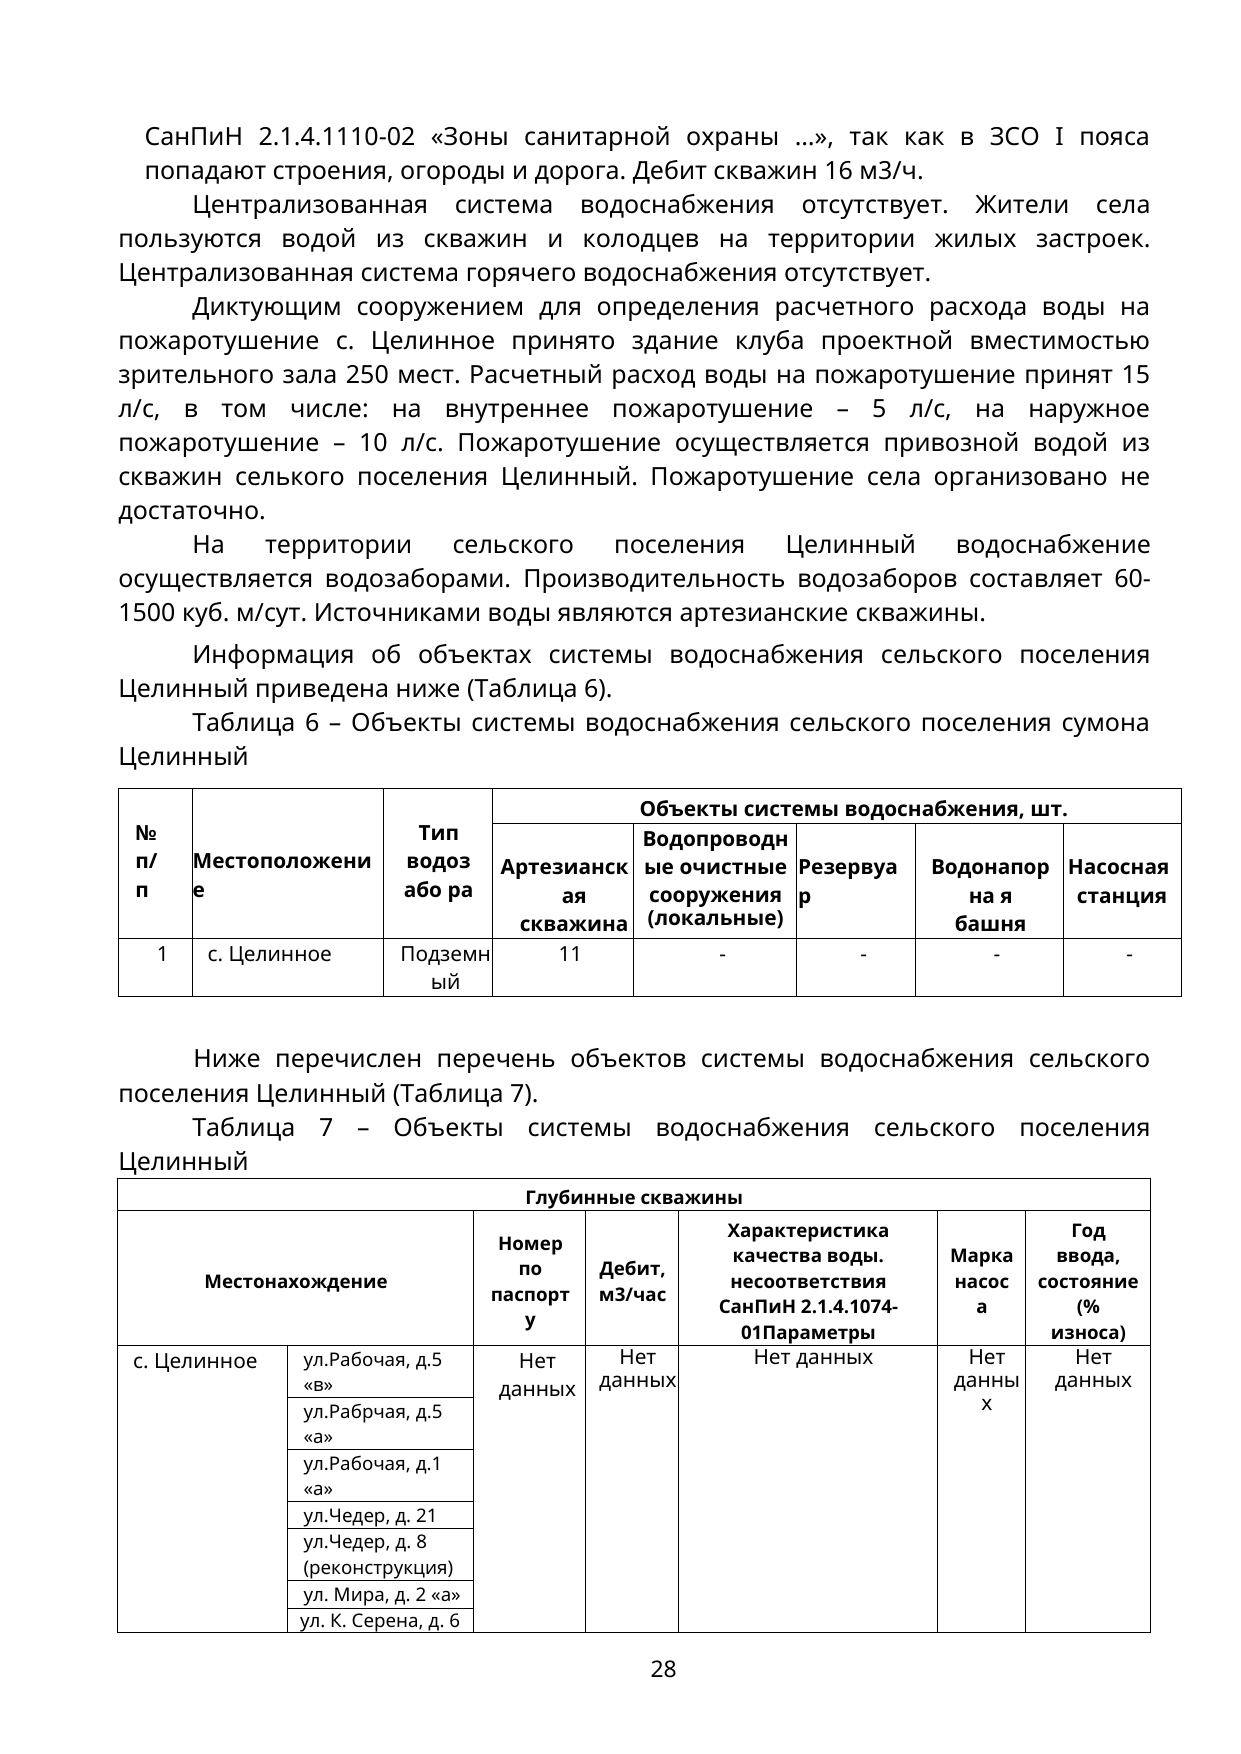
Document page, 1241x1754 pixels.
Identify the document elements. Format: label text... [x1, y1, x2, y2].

table_cell Марка насоса [938, 1211, 1025, 1345]
table_cell - [797, 939, 915, 996]
table_cell Нет данных [586, 1346, 678, 1632]
table_cell Нет данных [679, 1346, 937, 1632]
table_cell Дебит, м3/час [586, 1211, 678, 1345]
text Централизованная система водоснабжения отсутствует. Жители села пользуются водой из скважин и колодцев на территории жилых застроек. Централизованная система горячего водоснабжения отсутствует. [118, 186, 1151, 288]
table_header Тип водозабо ра [384, 789, 492, 938]
table_cell Характеристика качества воды. несоответствия СанПиН 2.1.4.1074-01Параметры [679, 1211, 937, 1345]
table_cell Год ввода, состояние (% износа) [1026, 1211, 1150, 1345]
table_cell с. Целинное [118, 1346, 287, 1632]
text Информация об объектах системы водоснабжения сельского поселения Целинный приведена ниже (Таблица 6). [118, 637, 1151, 705]
table_cell Подземный [384, 939, 492, 996]
text На территории сельского поселения Целинный водоснабжение осуществляется водозаборами. Производительность водозаборов составляет 60-1500 куб. м/сут. Источниками воды являются артезианские скважины. [118, 527, 1151, 629]
table_cell ул. Мира, д. 2 «а» [288, 1581, 473, 1608]
table_cell с. Целинное [193, 939, 383, 996]
table_cell Водопроводные очистные сооружения (локальные) [634, 824, 796, 938]
text Диктующим сооружением для определения расчетного расхода воды на пожаротушение с. Целинное принято здание клуба проектной вместимостью зрительного зала 250 мест. Расчетный расход воды на пожаротушение принят 15 л/с, в том числе: на внутреннее пожаротушение – 5 л/с, на наружное пожаротушение – 10 л/с. Пожаротушение осуществляется привозной водой из скважин селького поселения Целинный. Пожаротушение села организовано не достаточно. [118, 288, 1151, 527]
table_header Местоположение [193, 789, 383, 938]
table_cell ул.Чедер, д. 8 (реконструкция) [288, 1529, 473, 1580]
table_cell Артезианская скважина [493, 824, 633, 938]
table_cell ул. К. Серена, д. 6 [288, 1609, 473, 1632]
table_cell Номер по паспорту [474, 1211, 585, 1345]
table_cell Нет данных [474, 1346, 585, 1632]
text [144, 118, 1151, 186]
table_cell - [916, 939, 1063, 996]
table_cell Резервуа р [797, 824, 915, 938]
table_cell - [634, 939, 796, 996]
text Таблица 6 – Объекты системы водоснабжения сельского поселения сумона Целинный [118, 705, 1151, 773]
table_cell 11 [493, 939, 633, 996]
table_cell Водонапорна я башня [916, 824, 1063, 938]
table_header Глубинные скважины [118, 1179, 1150, 1210]
table_cell 1 [119, 939, 192, 996]
table_cell ул.Рабочая, д.5 «в» [288, 1346, 473, 1397]
text Таблица 7 – Объекты системы водоснабжения сельского поселения Целинный [118, 1109, 1151, 1177]
table_header Объекты системы водоснабжения, шт. [493, 789, 1181, 823]
table_cell ул.Рабрчая, д.5 «а» [288, 1398, 473, 1449]
table_cell Насосная станция [1064, 824, 1181, 938]
table_header № п/ п [119, 789, 192, 938]
table_cell Нет данных [938, 1346, 1025, 1632]
table_cell - [1064, 939, 1181, 996]
table_cell ул.Рабочая, д.1 «а» [288, 1450, 473, 1501]
table_cell Местонахождение [118, 1211, 473, 1345]
table_cell ул.Чедер, д. 21 [288, 1502, 473, 1528]
table_cell Нет данных [1026, 1346, 1150, 1632]
text Ниже перечислен перечень объектов системы водоснабжения сельского поселения Целинный (Таблица 7). [118, 1041, 1151, 1109]
